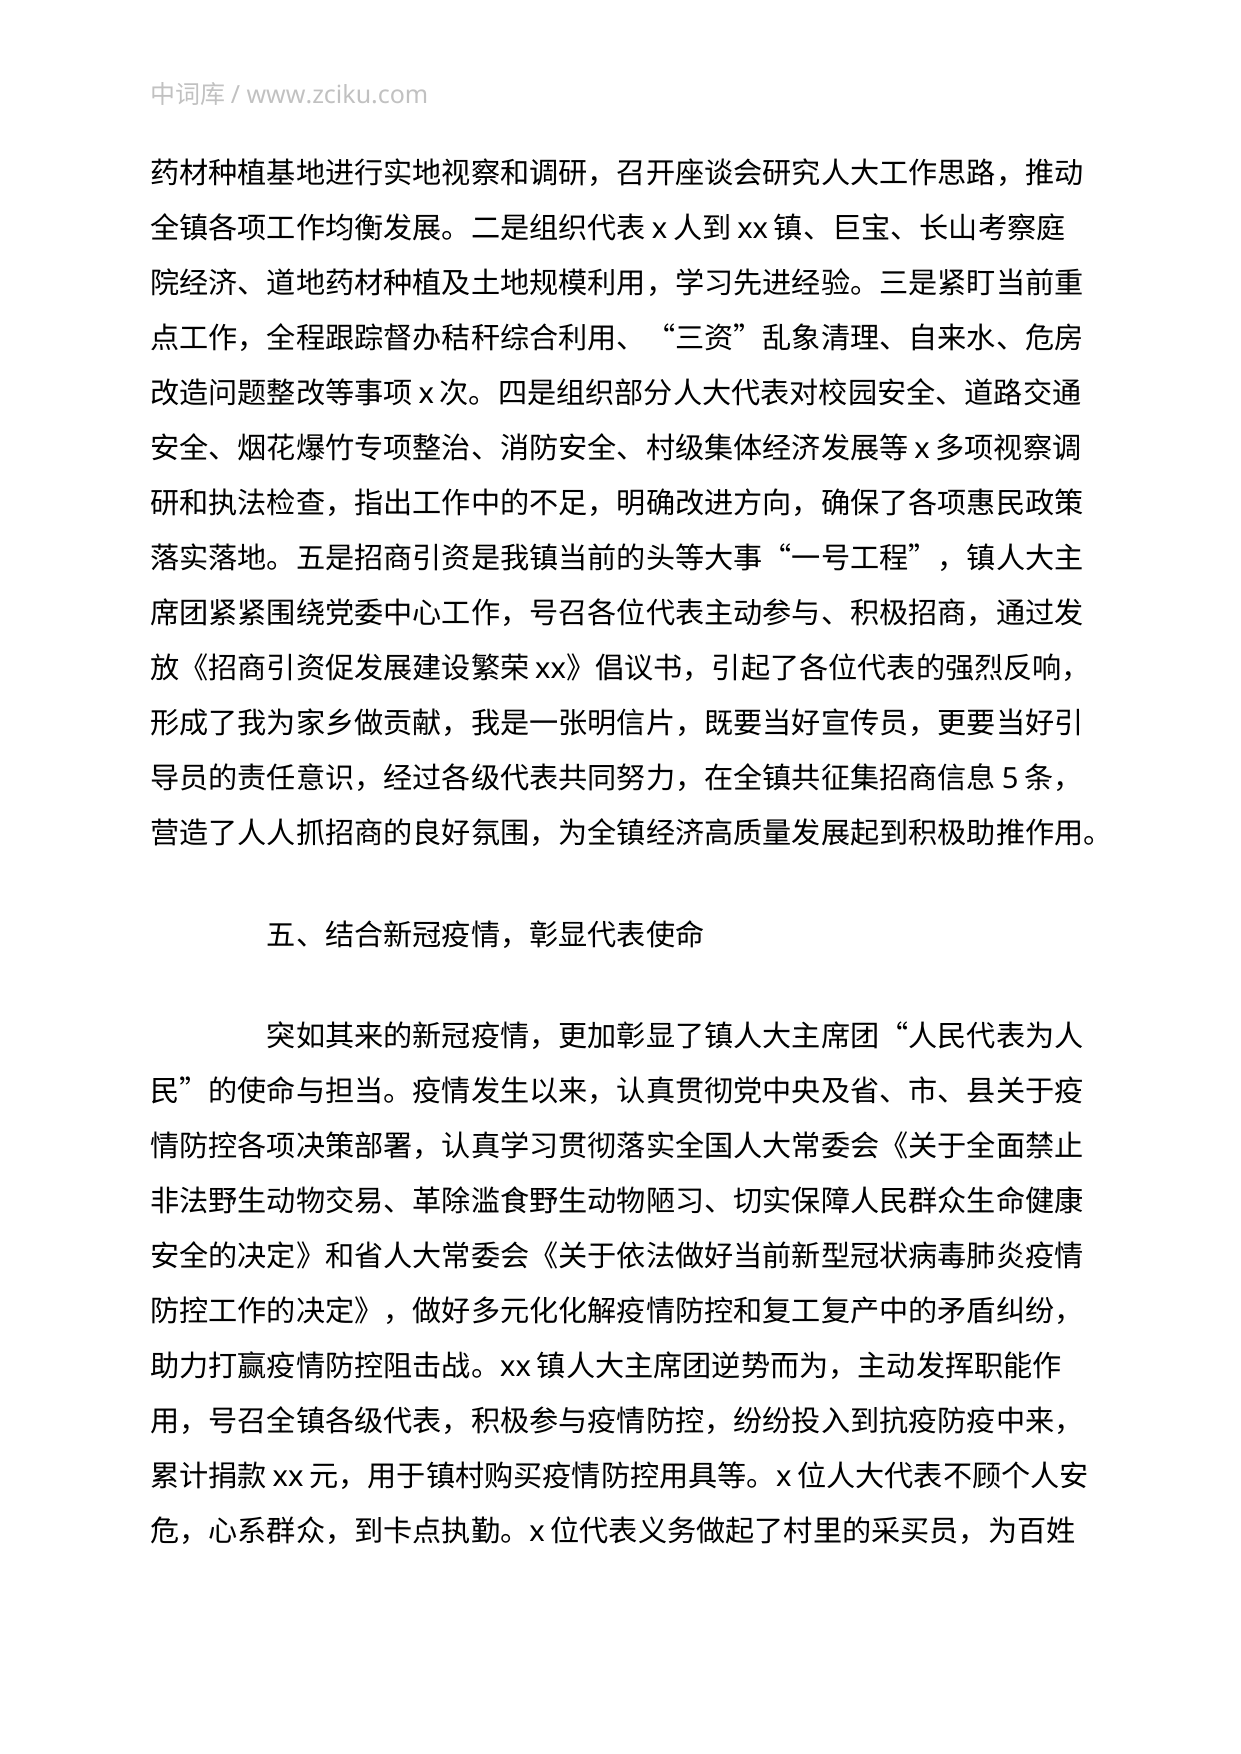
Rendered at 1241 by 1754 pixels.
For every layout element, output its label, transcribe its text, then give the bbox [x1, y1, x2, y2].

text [150, 150, 1090, 852]
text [150, 1013, 1090, 1549]
text 五、结合新冠疫情，彰显代表使命 [150, 911, 1090, 953]
